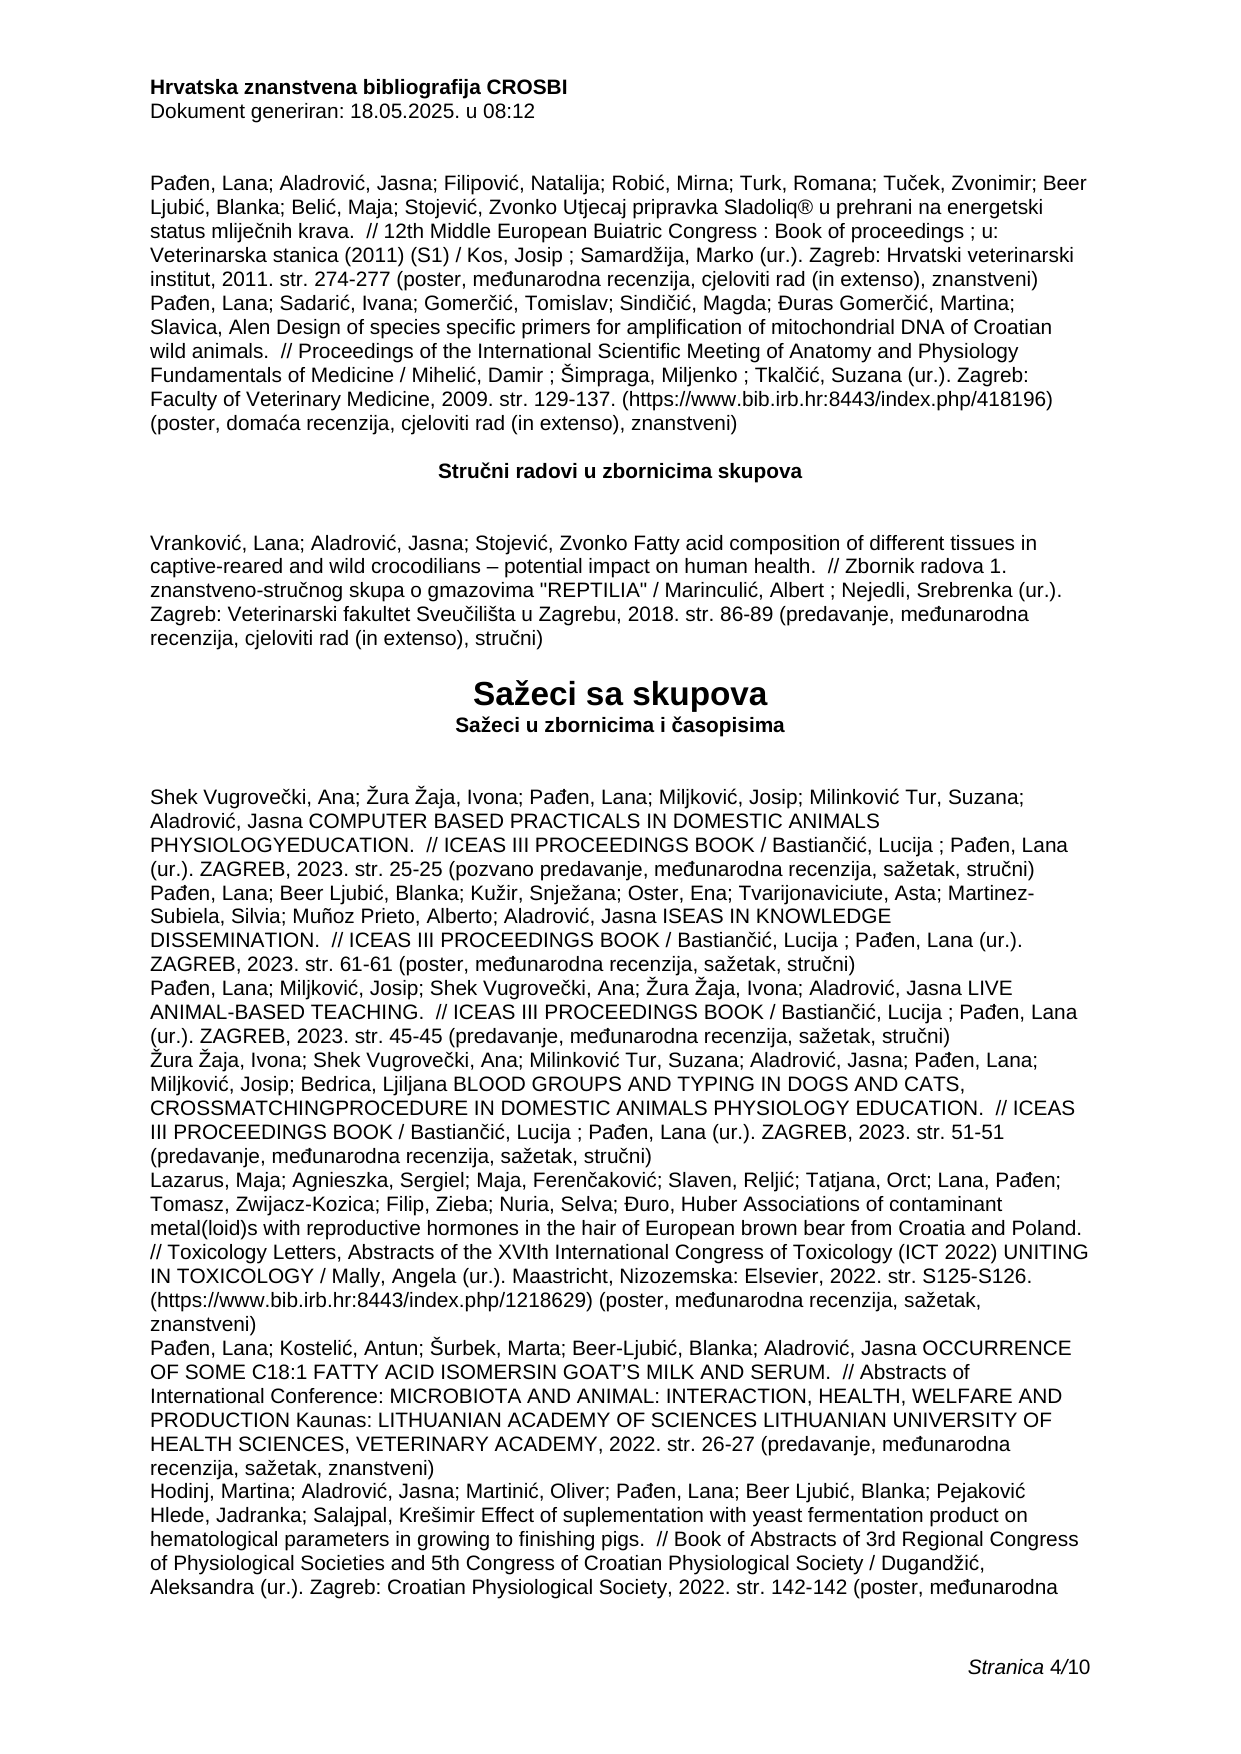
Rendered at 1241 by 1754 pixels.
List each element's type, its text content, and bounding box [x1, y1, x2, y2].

subtitle Sažeci u zbornicima i časopisima [150, 713, 1090, 737]
subtitle Stručni radovi u zbornicima skupova [150, 458, 1090, 482]
text Pađen, Lana; Beer Ljubić, Blanka; Kužir, Snježana; Oster, Ena; Tvarijonaviciute, Asta; Martinez- Subiela, Silvia; Muñoz Prieto, Alberto; Aladrović, Jasna [150, 880, 1090, 976]
text Vranković, Lana; Aladrović, Jasna; Stojević, Zvonko [150, 530, 1090, 650]
text Pađen, Lana; Sadarić, Ivana; Gomerčić, Tomislav; Sindičić, Magda; Đuras Gomerčić, Martina; Slavica, Alen [150, 291, 1090, 434]
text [150, 1479, 1090, 1599]
text Lazarus, Maja; Agnieszka, Sergiel; Maja, Ferenčaković; Slaven, Reljić; Tatjana, Orct; Lana, Pađen; Tomasz, Zwijacz-Kozica; Filip, Zieba; Nuria, Selva; Đuro, Huber [150, 1168, 1090, 1336]
text Žura Žaja, Ivona; Shek Vugrovečki, Ana; Milinković Tur, Suzana; Aladrović, Jasna; Pađen, Lana; Miljković, Josip; Bedrica, Ljiljana [150, 1048, 1090, 1168]
subtitle Sažeci sa skupova [150, 674, 1090, 713]
text Pađen, Lana; Kostelić, Antun; Šurbek, Marta; Beer-Ljubić, Blanka; Aladrović, Jasna [150, 1336, 1090, 1479]
text Pađen, Lana; Miljković, Josip; Shek Vugrovečki, Ana; Žura Žaja, Ivona; Aladrović, Jasna [150, 976, 1090, 1048]
text Pađen, Lana; Aladrović, Jasna; Filipović, Natalija; Robić, Mirna; Turk, Romana; Tuček, Zvonimir; Beer Ljubić, Blanka; Belić, Maja; Stojević, Zvonko [150, 171, 1090, 291]
text Shek Vugrovečki, Ana; Žura Žaja, Ivona; Pađen, Lana; Miljković, Josip; Milinković Tur, Suzana; Aladrović, Jasna [150, 784, 1090, 880]
